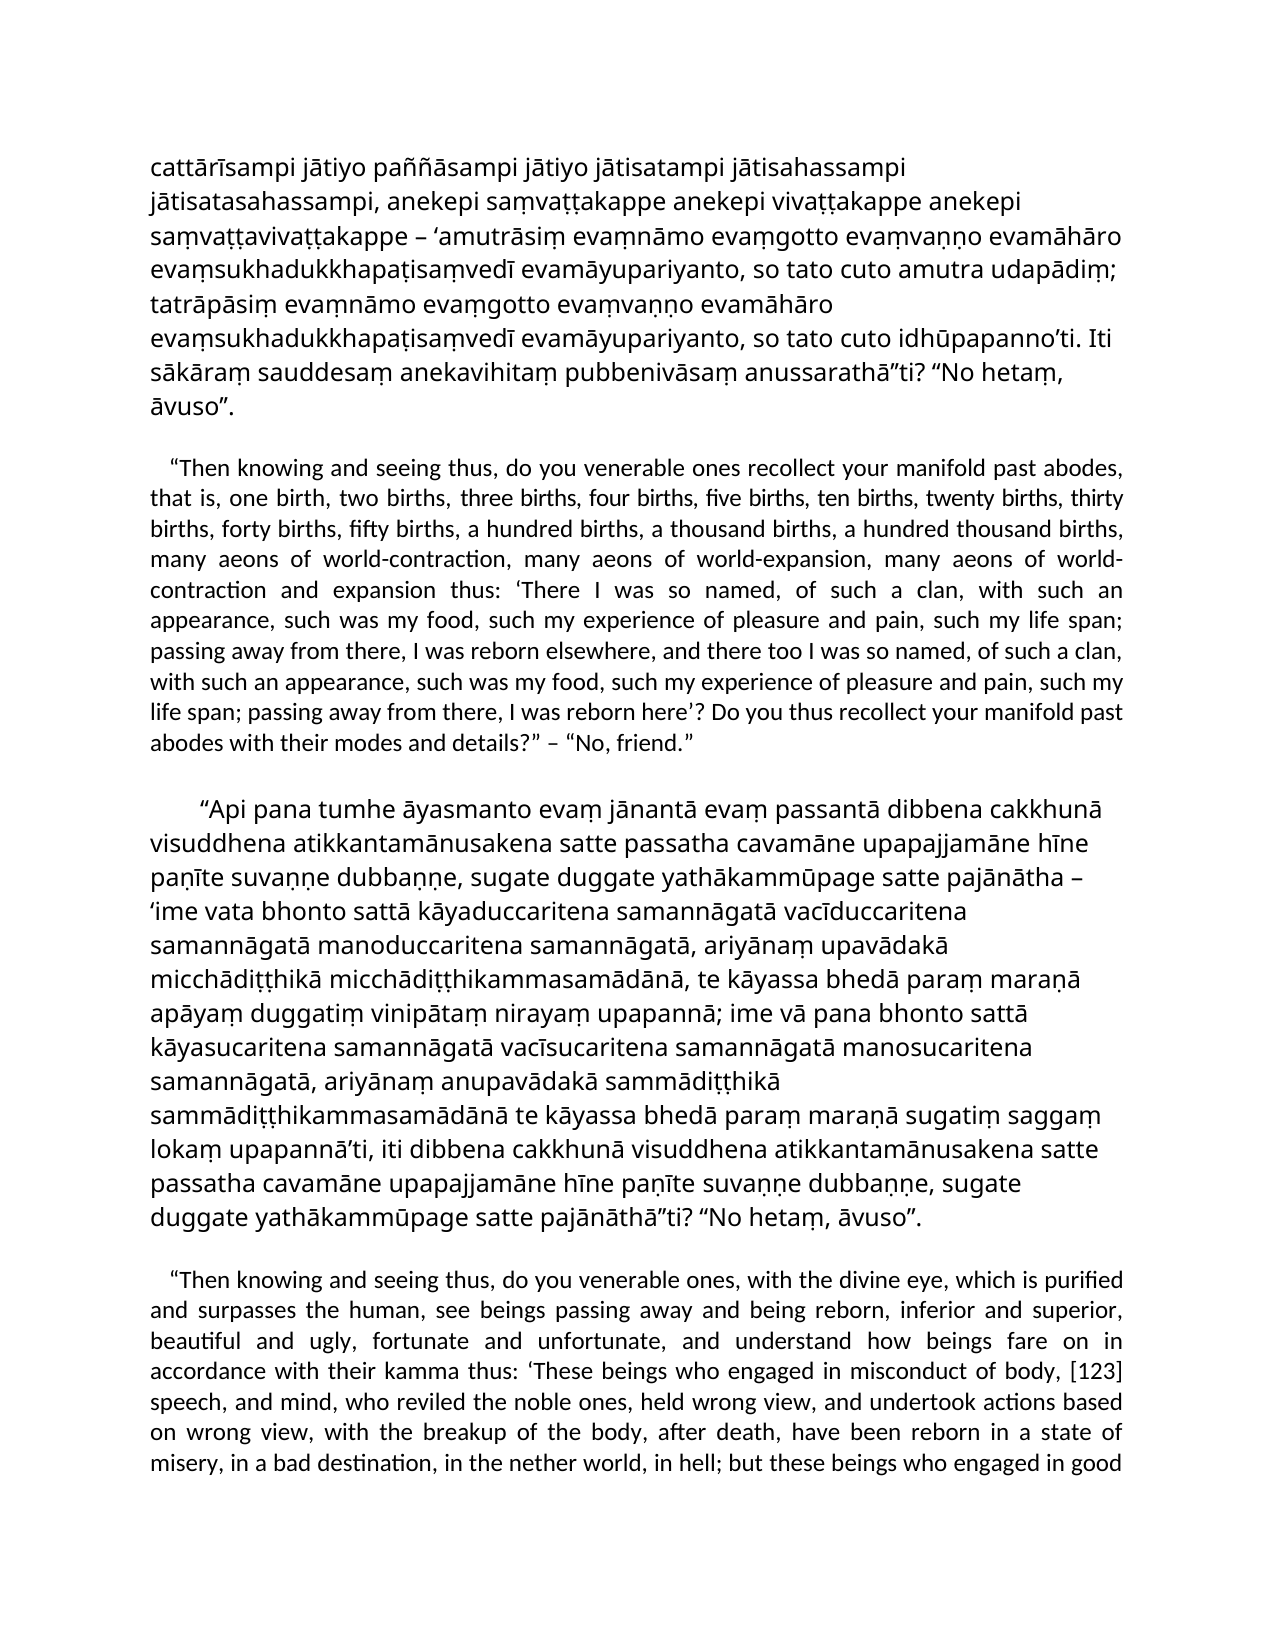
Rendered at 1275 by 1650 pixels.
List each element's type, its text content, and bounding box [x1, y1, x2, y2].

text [150, 1264, 1125, 1477]
text ‘‘Api pana tumhe āyasmanto evaṃ jānantā evaṃ passantā dibbena cakkhunā visuddhena atikkantamānusakena satte passatha cavamāne upapajjamāne hīne paṇīte suvaṇṇe dubbaṇṇe, sugate duggate yathākammūpage satte pajānātha – ‘ime vata bhonto sattā kāyaduccaritena samannāgatā vacīduccaritena samannāgatā manoduccaritena samannāgatā, ariyānaṃ upavādakā micchādiṭṭhikā micchādiṭṭhikammasamādānā, te kāyassa bhedā paraṃ maraṇā apāyaṃ duggatiṃ vinipātaṃ nirayaṃ upapannā; ime vā pana bhonto sattā kāyasucaritena samannāgatā vacīsucaritena samannāgatā manosucaritena samannāgatā, ariyānaṃ anupavādakā sammādiṭṭhikā sammādiṭṭhikammasamādānā te kāyassa bhedā paraṃ maraṇā sugatiṃ saggaṃ lokaṃ upapannā’ti, iti dibbena cakkhunā visuddhena atikkantamānusakena satte passatha cavamāne upapajjamāne hīne paṇīte suvaṇṇe dubbaṇṇe, sugate duggate yathākammūpage satte pajānāthā’’ti? ‘‘No hetaṃ, āvuso’’. [150, 791, 1125, 1234]
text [150, 150, 1125, 422]
text “Then knowing and seeing thus, do you venerable ones recollect your manifold past abodes, that is, one birth, two births, three births, four births, five births, ten births, twenty births, thirty births, forty births, fifty births, a hundred births, a thousand births, a hundred thousand births, many aeons of world-contraction, many aeons of world-expansion, many aeons of world-contraction and expansion thus: ‘There I was so named, of such a clan, with such an appearance, such was my food, such my experience of pleasure and pain, such my life span; passing away from there, I was reborn elsewhere, and there too I was so named, of such a clan, with such an appearance, such was my food, such my experience of pleasure and pain, such my life span; passing away from there, I was reborn here’? Do you thus recollect your manifold past abodes with their modes and details?” – “No, friend.” [150, 452, 1125, 757]
